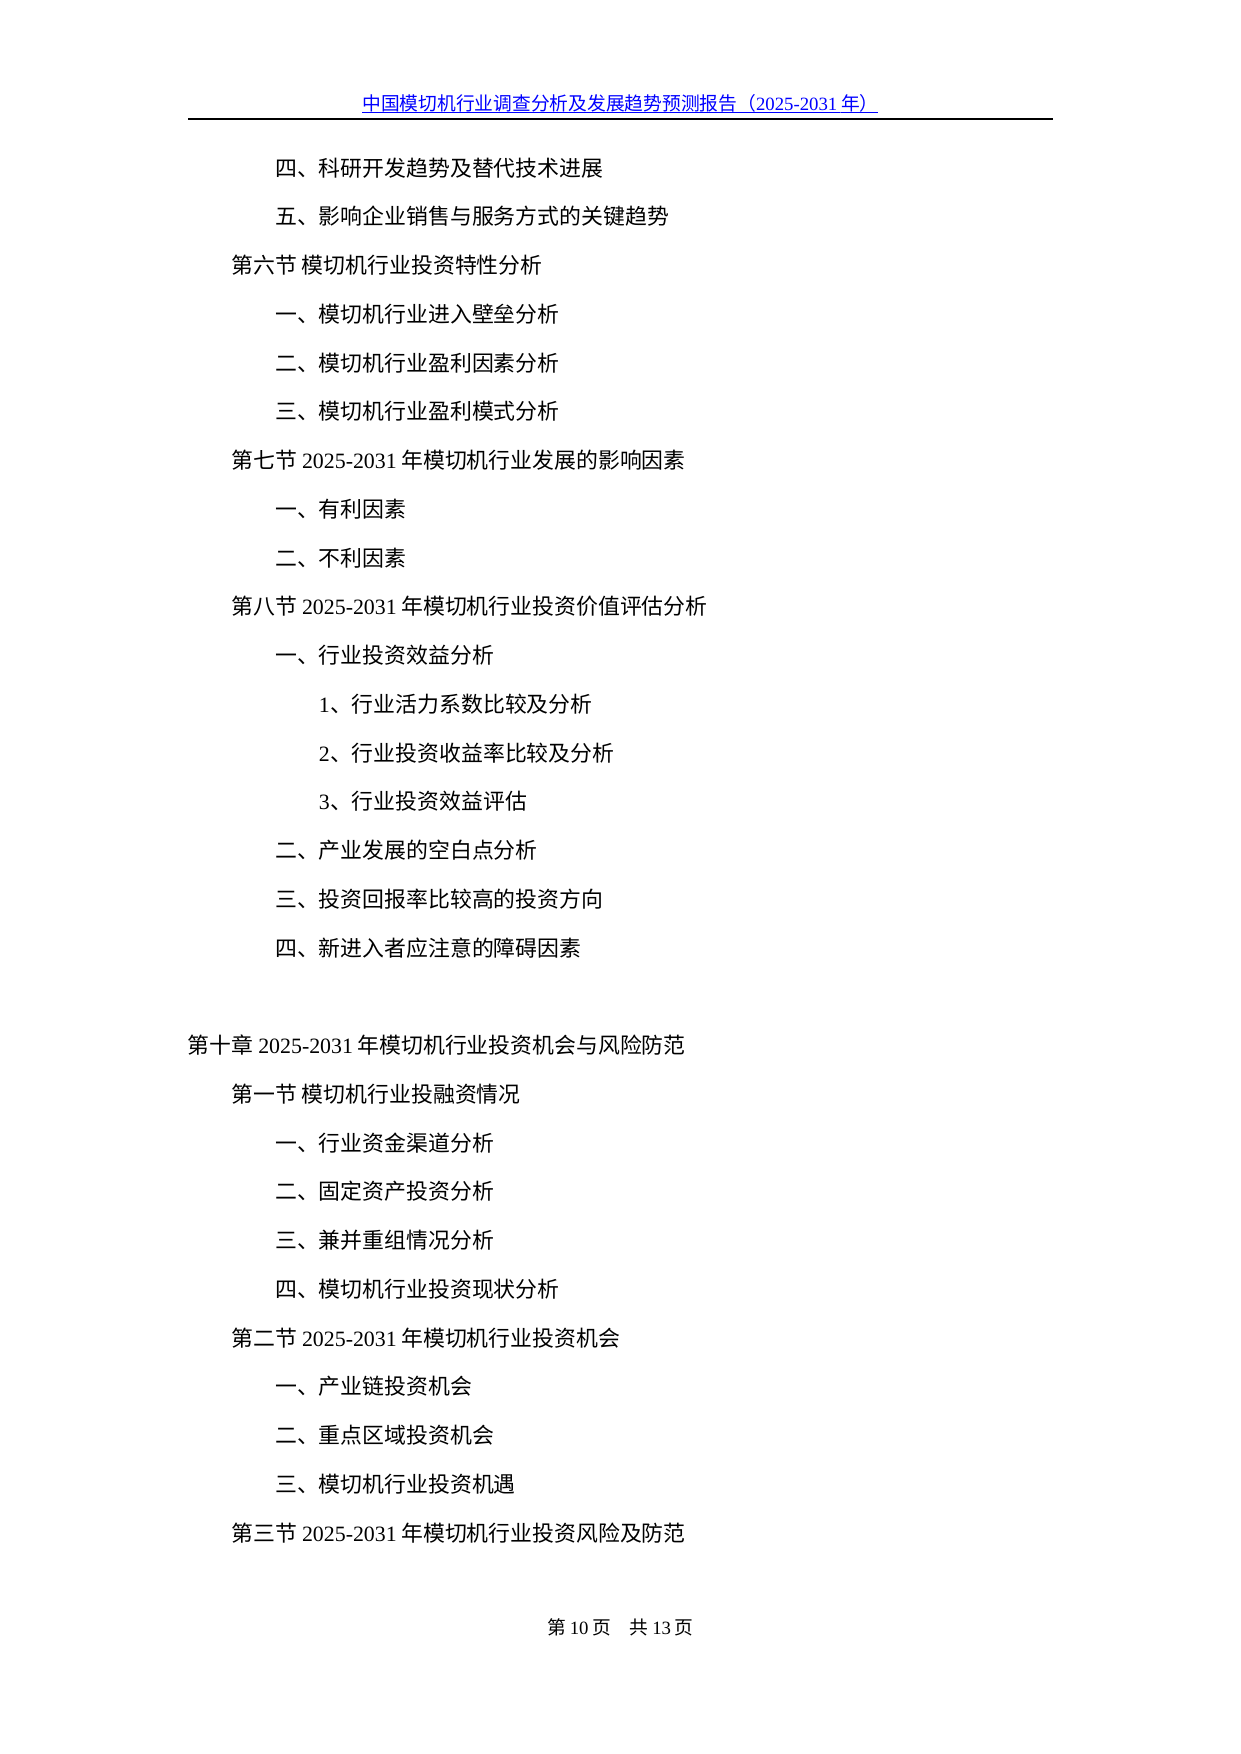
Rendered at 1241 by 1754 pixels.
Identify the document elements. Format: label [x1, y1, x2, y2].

text [187, 150, 1053, 1548]
